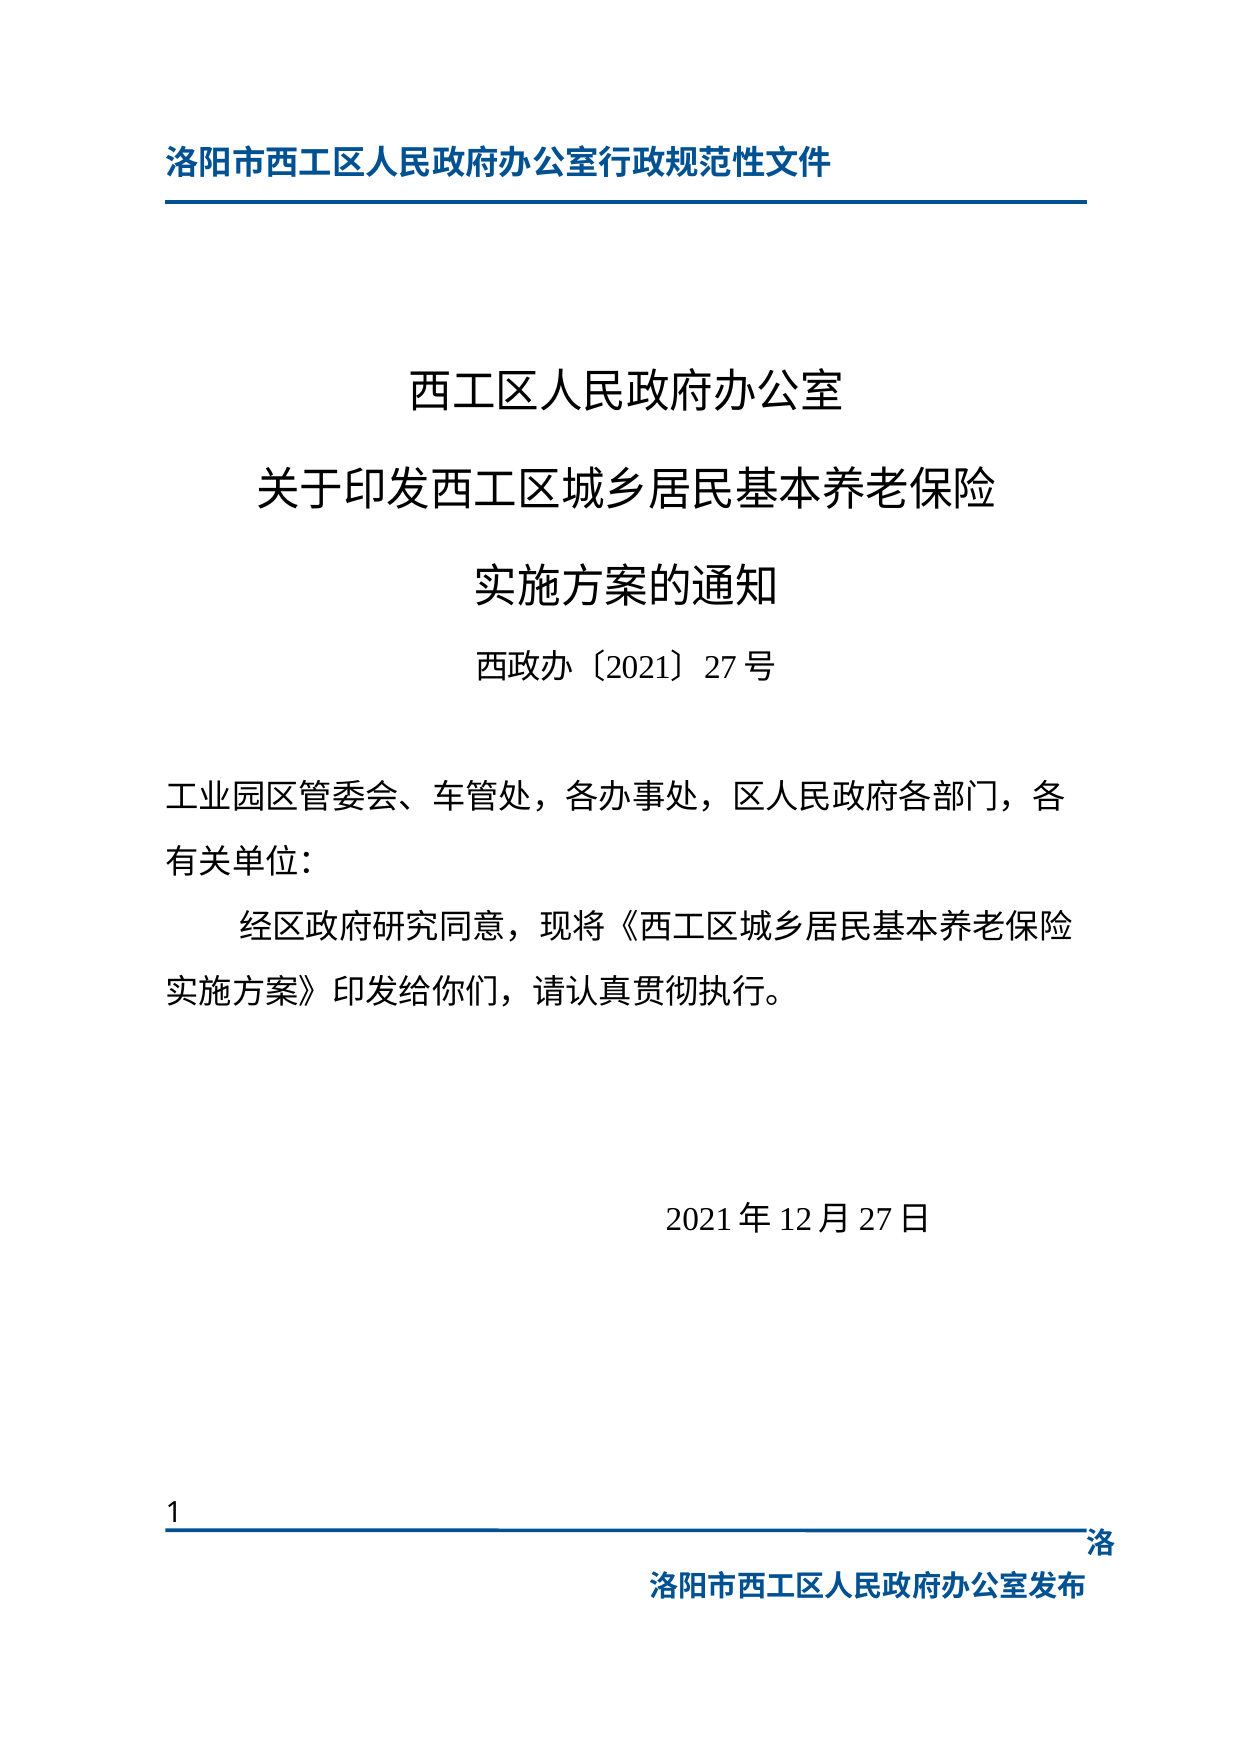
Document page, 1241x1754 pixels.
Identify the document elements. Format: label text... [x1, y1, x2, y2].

text 经区政府研究同意，现将《西工区城乡居民基本养老保险实施方案》印发给你们，请认真贯彻执行。 [165, 891, 1087, 1021]
text 工业园区管委会、车管处，各办事处，区人民政府各部门，各有关单位： [165, 761, 1087, 891]
text 关于印发西工区城乡居民基本养老保险 [165, 436, 1087, 534]
text 2021年12月27日 [165, 1184, 1087, 1249]
text 西工区人民政府办公室 [165, 339, 1087, 436]
text 西政办〔2021〕27号 [165, 631, 1087, 696]
text 实施方案的通知 [165, 534, 1087, 631]
